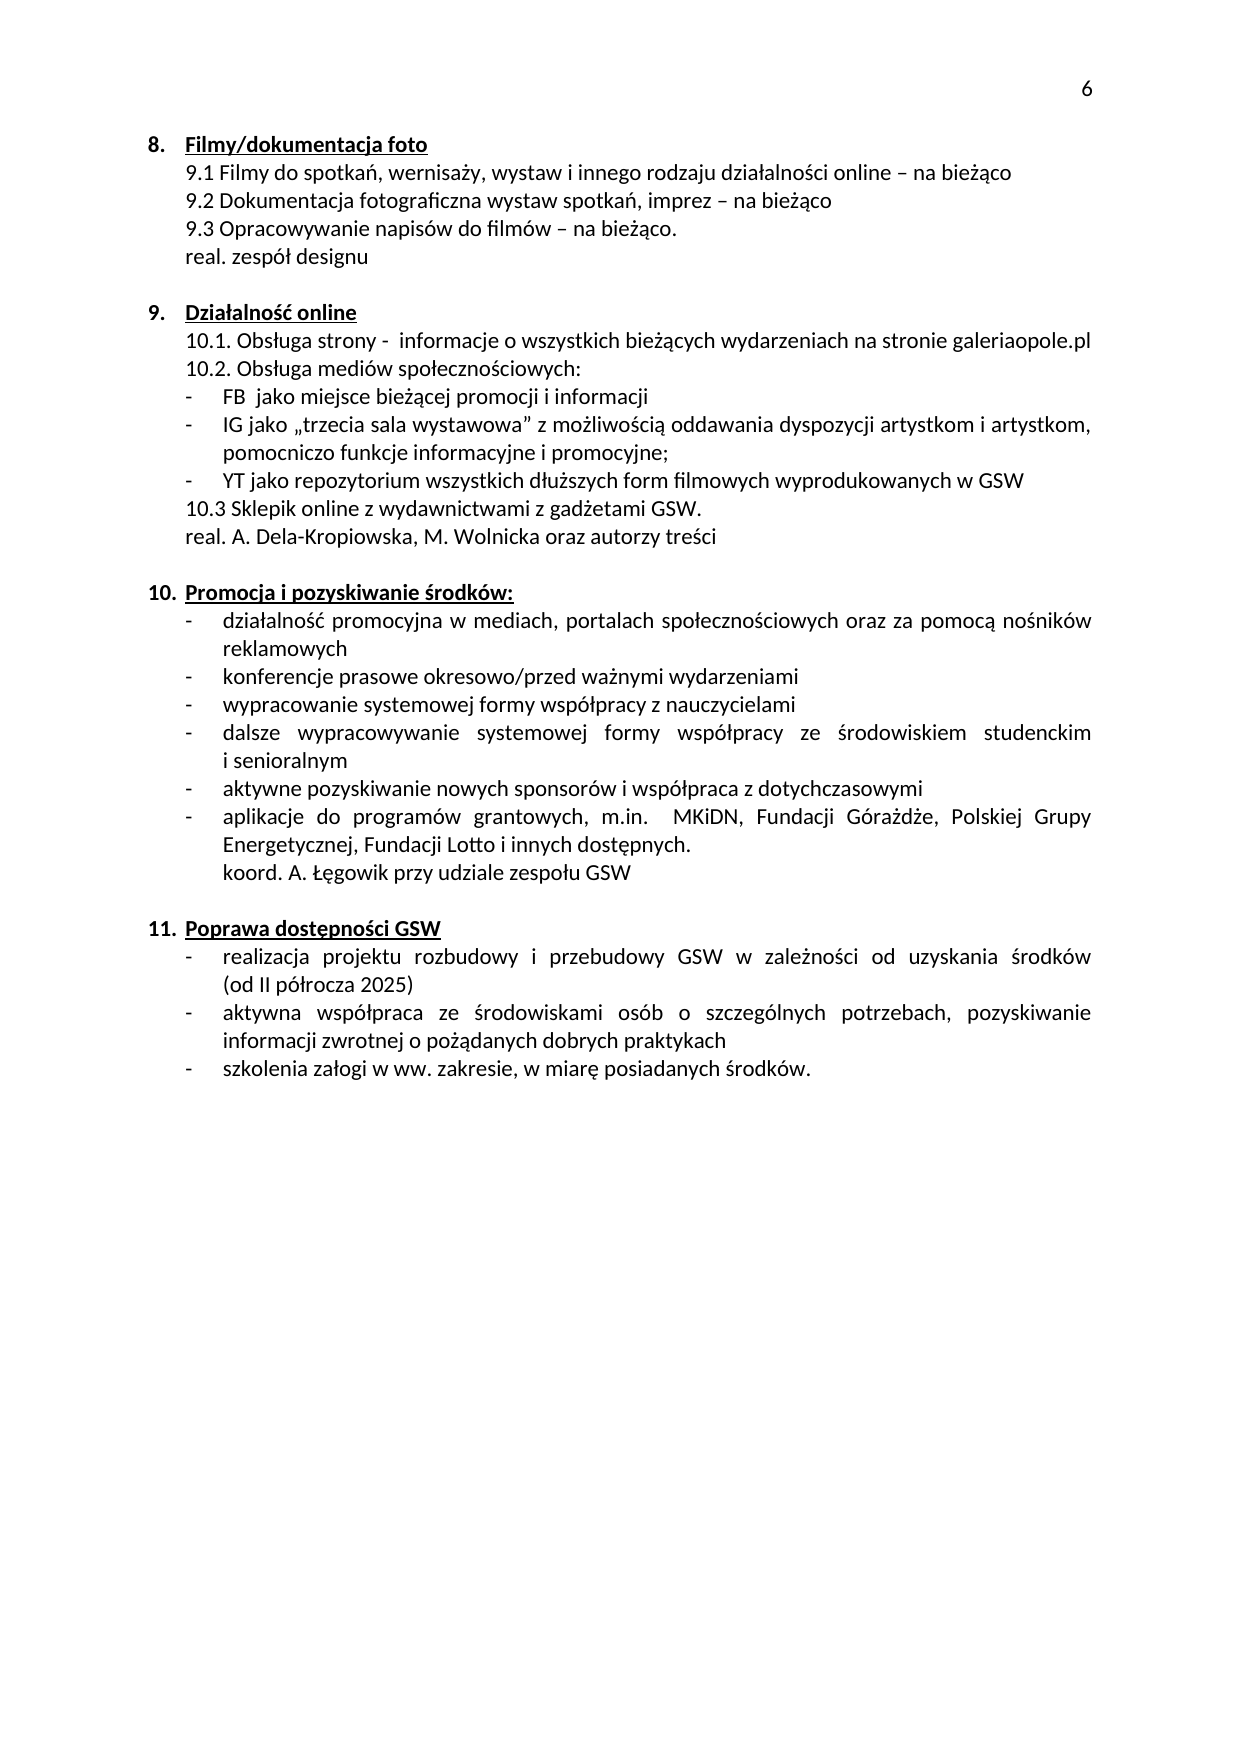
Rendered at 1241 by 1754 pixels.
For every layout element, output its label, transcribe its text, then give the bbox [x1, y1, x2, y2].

list konferencje prasowe okresowo/przed ważnymi wydarzeniami [185, 662, 1093, 690]
list FB jako miejsce bieżącej promocji i informacji [185, 382, 1093, 410]
list real. A. Dela-Kropiowska, M. Wolnicka oraz autorzy treści [185, 522, 1093, 550]
list realizacja projektu rozbudowy i przebudowy GSW w zależności od uzyskania środków (od II półrocza 2025) [185, 942, 1093, 998]
list dalsze wypracowywanie systemowej formy współpracy ze środowiskiem studenckim i senioralnym [185, 718, 1093, 774]
list 10.1. Obsługa strony - informacje o wszystkich bieżących wydarzeniach na stronie galeriaopole.pl [185, 326, 1093, 354]
list aplikacje do programów grantowych, m.in. MKiDN, Fundacji Górażdże, Polskiej Grupy Energetycznej, Fundacji Lotto i innych dostępnych. [185, 802, 1093, 858]
list Promocja i pozyskiwanie środków: [148, 578, 1093, 606]
list aktywne pozyskiwanie nowych sponsorów i współpraca z dotychczasowymi [185, 774, 1093, 802]
list koord. A. Łęgowik przy udziale zespołu GSW [223, 858, 1093, 886]
list Filmy/dokumentacja foto [148, 130, 1093, 158]
list IG jako „trzecia sala wystawowa” z możliwością oddawania dyspozycji artystkom i artystkom, pomocniczo funkcje informacyjne i promocyjne; [185, 410, 1093, 466]
list 10.2. Obsługa mediów społecznościowych: [185, 354, 1093, 382]
list aktywna współpraca ze środowiskami osób o szczególnych potrzebach, pozyskiwanie informacji zwrotnej o pożądanych dobrych praktykach [185, 998, 1093, 1054]
list 9.1 Filmy do spotkań, wernisaży, wystaw i innego rodzaju działalności online – na bieżąco [185, 158, 1093, 186]
list 10.3 Sklepik online z wydawnictwami z gadżetami GSW. [185, 494, 1093, 522]
list działalność promocyjna w mediach, portalach społecznościowych oraz za pomocą nośników reklamowych [185, 606, 1093, 662]
list 9.3 Opracowywanie napisów do filmów – na bieżąco. [185, 214, 1093, 242]
list real. zespół designu [185, 242, 1093, 270]
list YT jako repozytorium wszystkich dłuższych form filmowych wyprodukowanych w GSW [185, 466, 1093, 494]
list Działalność online [148, 298, 1093, 326]
list szkolenia załogi w ww. zakresie, w miarę posiadanych środków. [185, 1054, 1093, 1082]
list Poprawa dostępności GSW [148, 914, 1093, 942]
list 9.2 Dokumentacja fotograficzna wystaw spotkań, imprez – na bieżąco [185, 186, 1093, 214]
list wypracowanie systemowej formy współpracy z nauczycielami [185, 690, 1093, 718]
